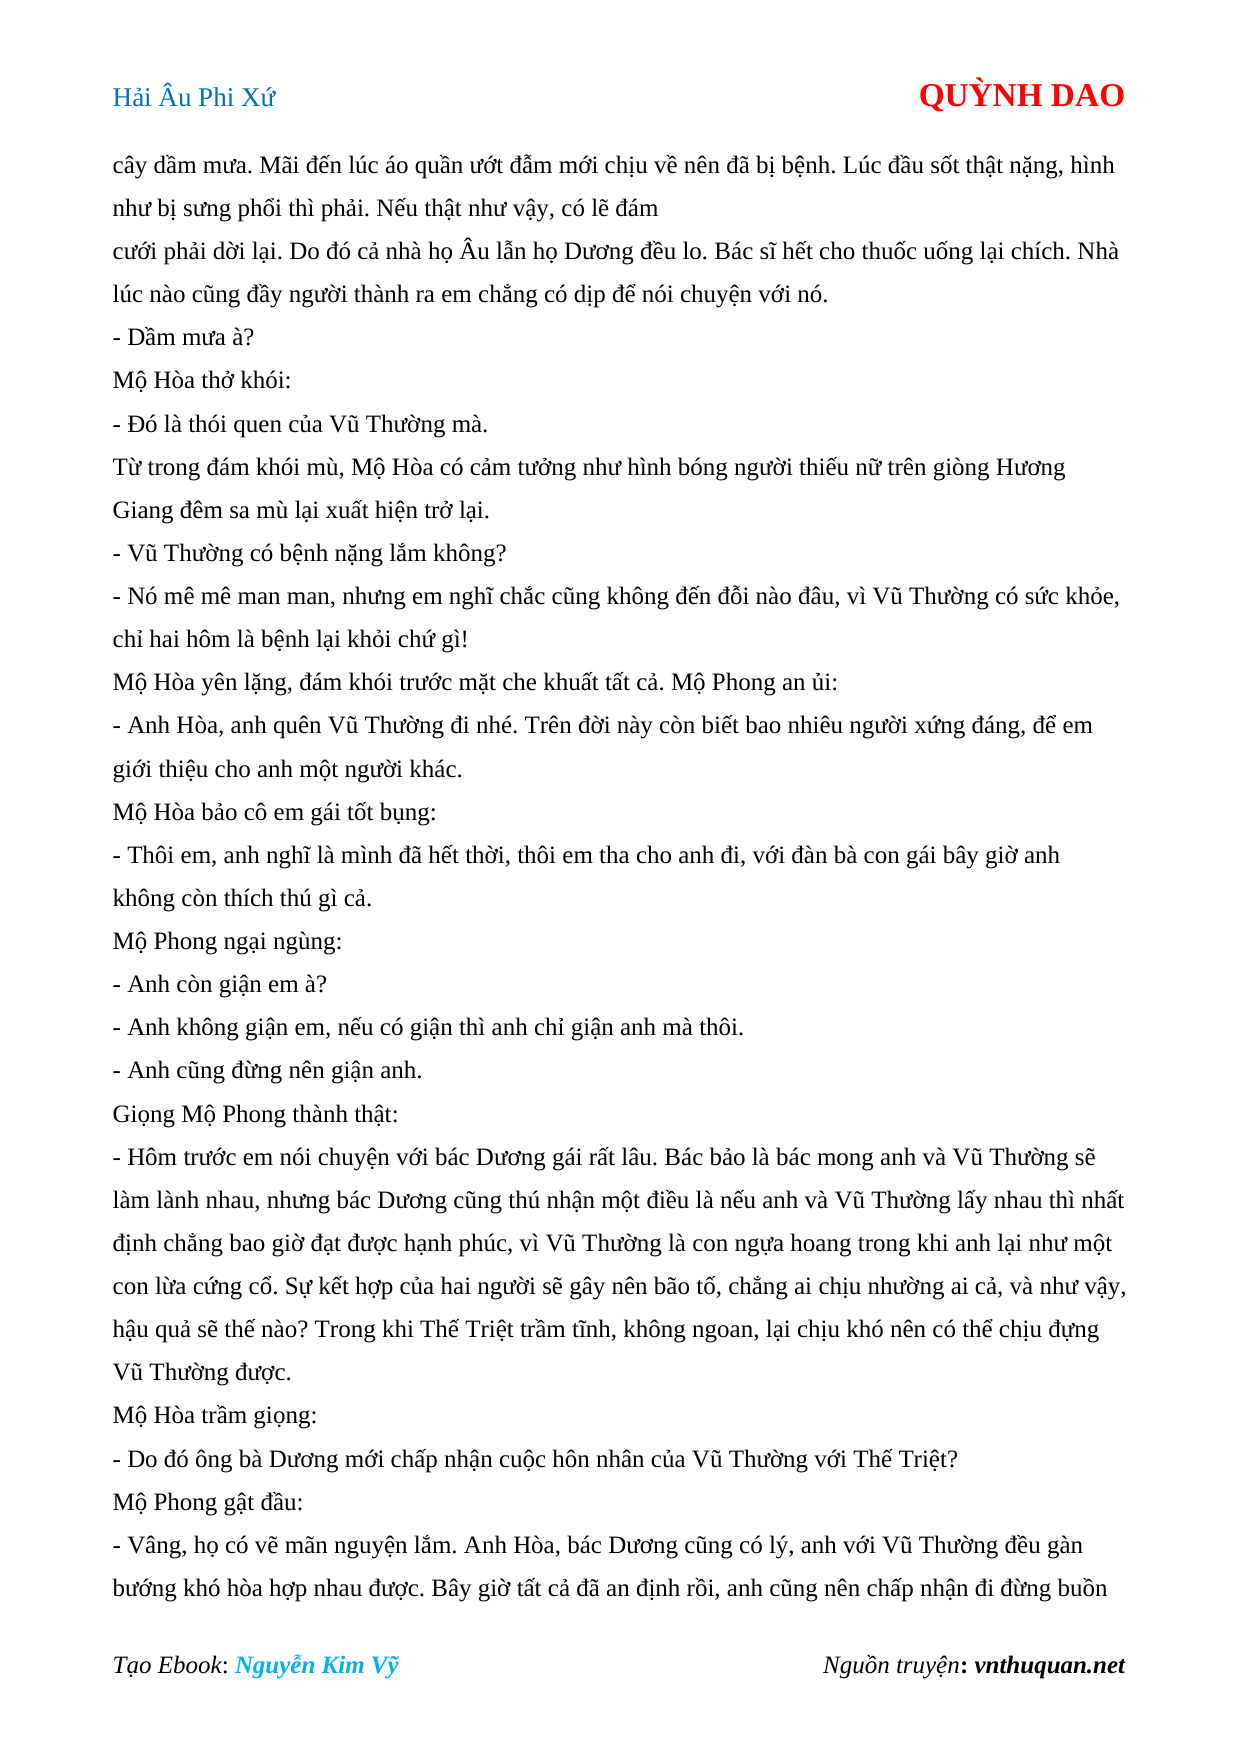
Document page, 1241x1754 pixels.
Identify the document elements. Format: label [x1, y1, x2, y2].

text [112, 150, 1128, 1602]
